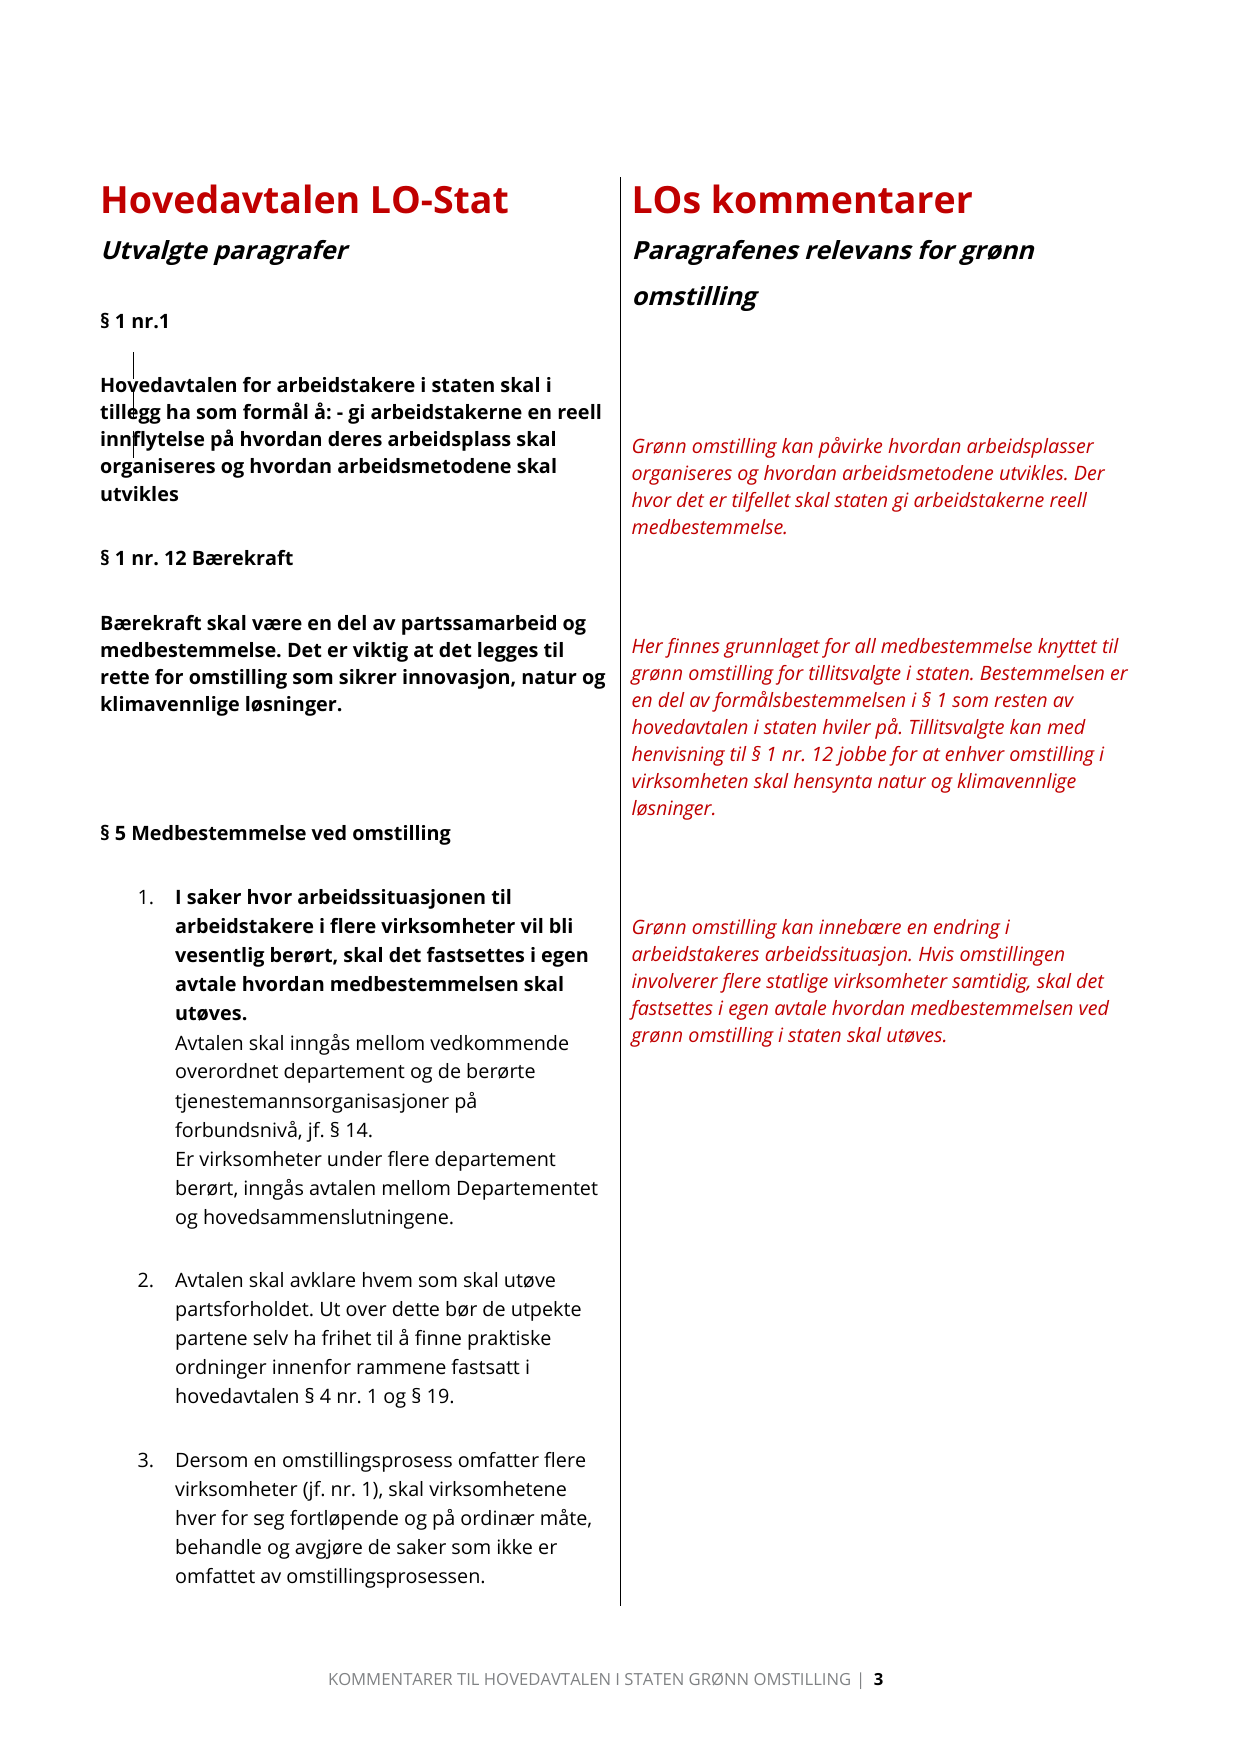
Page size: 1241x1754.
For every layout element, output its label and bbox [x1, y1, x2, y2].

table_header [621, 177, 1152, 1606]
table_header [89, 177, 620, 1606]
